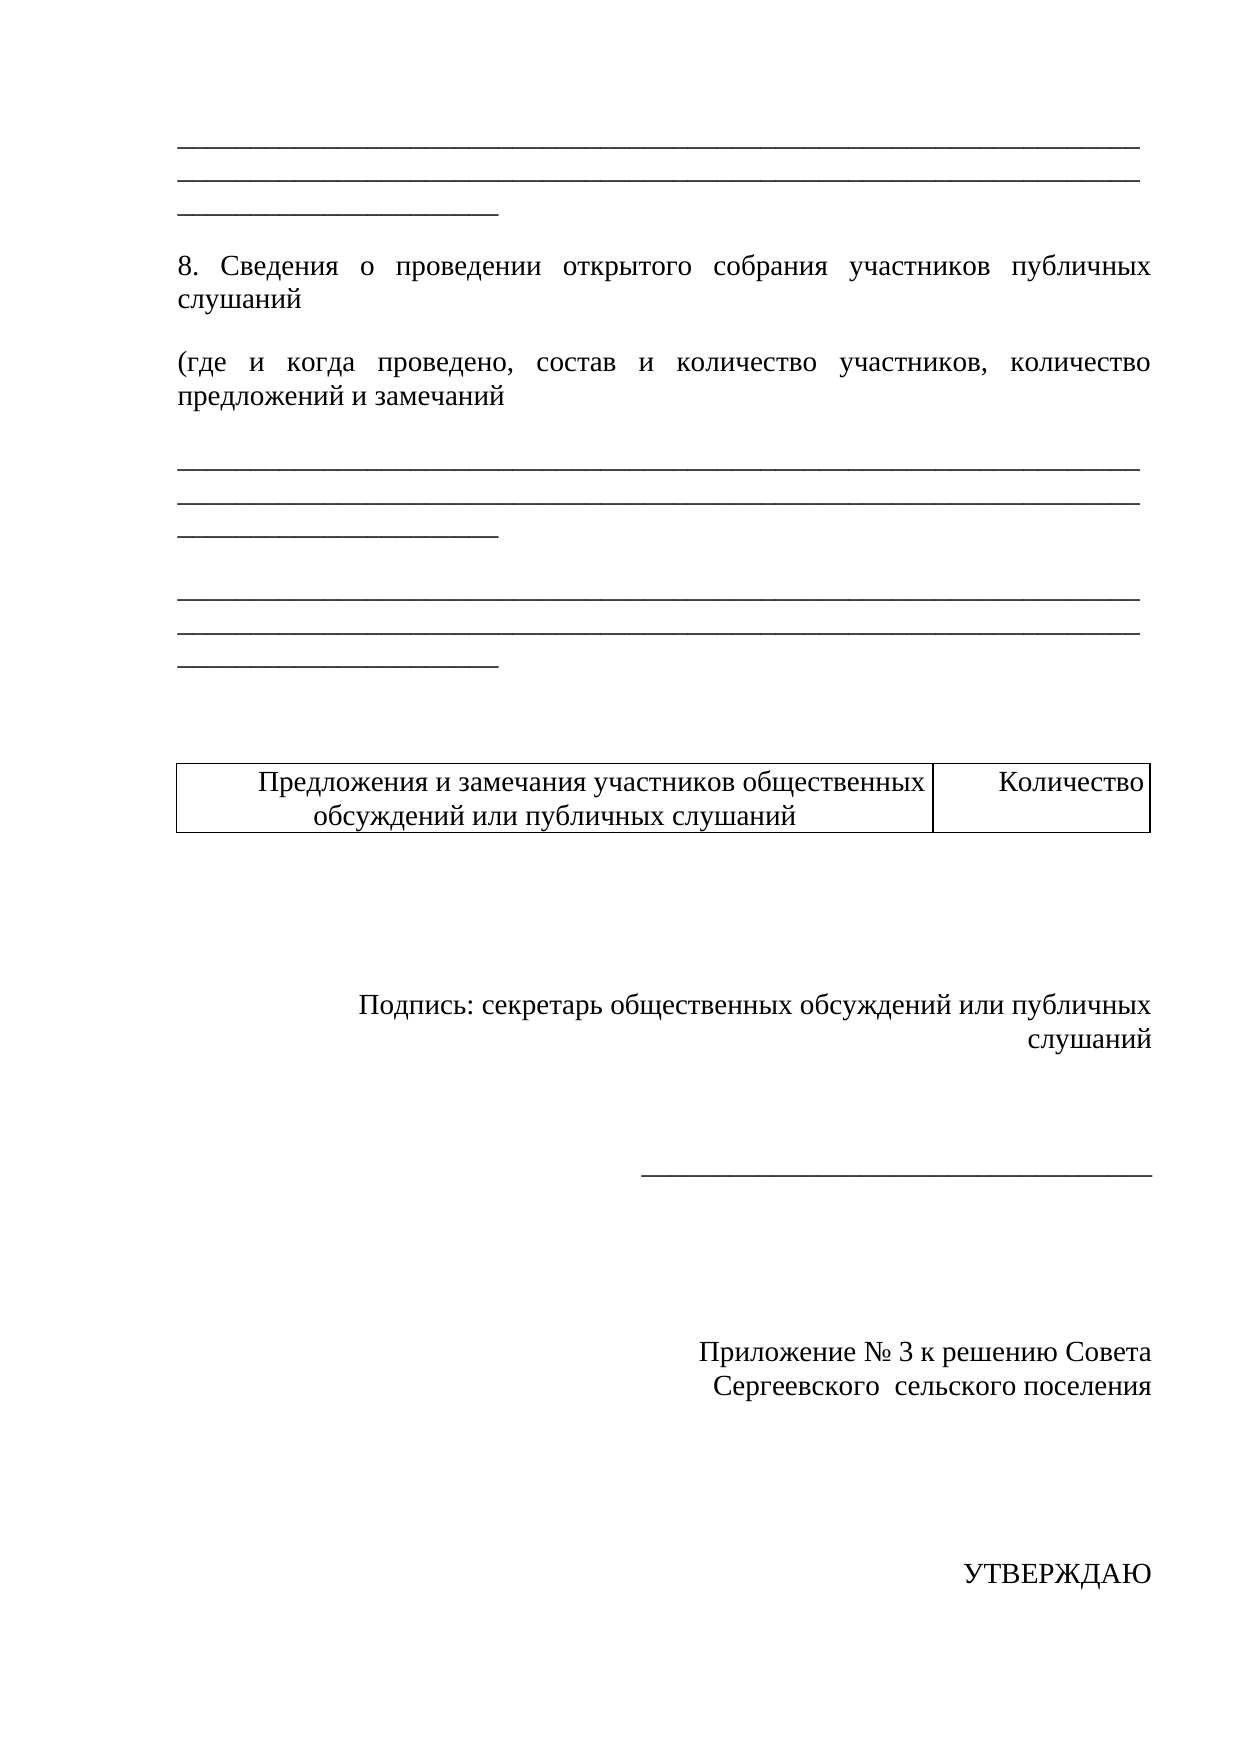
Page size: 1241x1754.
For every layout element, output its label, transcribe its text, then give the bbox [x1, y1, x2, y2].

text УТВЕРЖДАЮ [177, 1556, 1152, 1590]
text Сергеевского сельского поселения [177, 1368, 1152, 1402]
text Приложение № 3 к решению Совета [177, 1334, 1152, 1368]
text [177, 118, 1152, 219]
text (где и когда проведено, состав и количество участников, количество предложений и замечаний [177, 344, 1152, 411]
text Подпись: секретарь общественных обсуждений или публичных слушаний [177, 987, 1152, 1054]
table_header Предложения и замечания участников общественных обсуждений или публичных слушаний [177, 764, 932, 831]
text 8. Сведения о проведении открытого собрания участников публичных слушаний [177, 248, 1152, 315]
table_header Количество [934, 764, 1149, 831]
text ___________________________________ [177, 1146, 1152, 1180]
